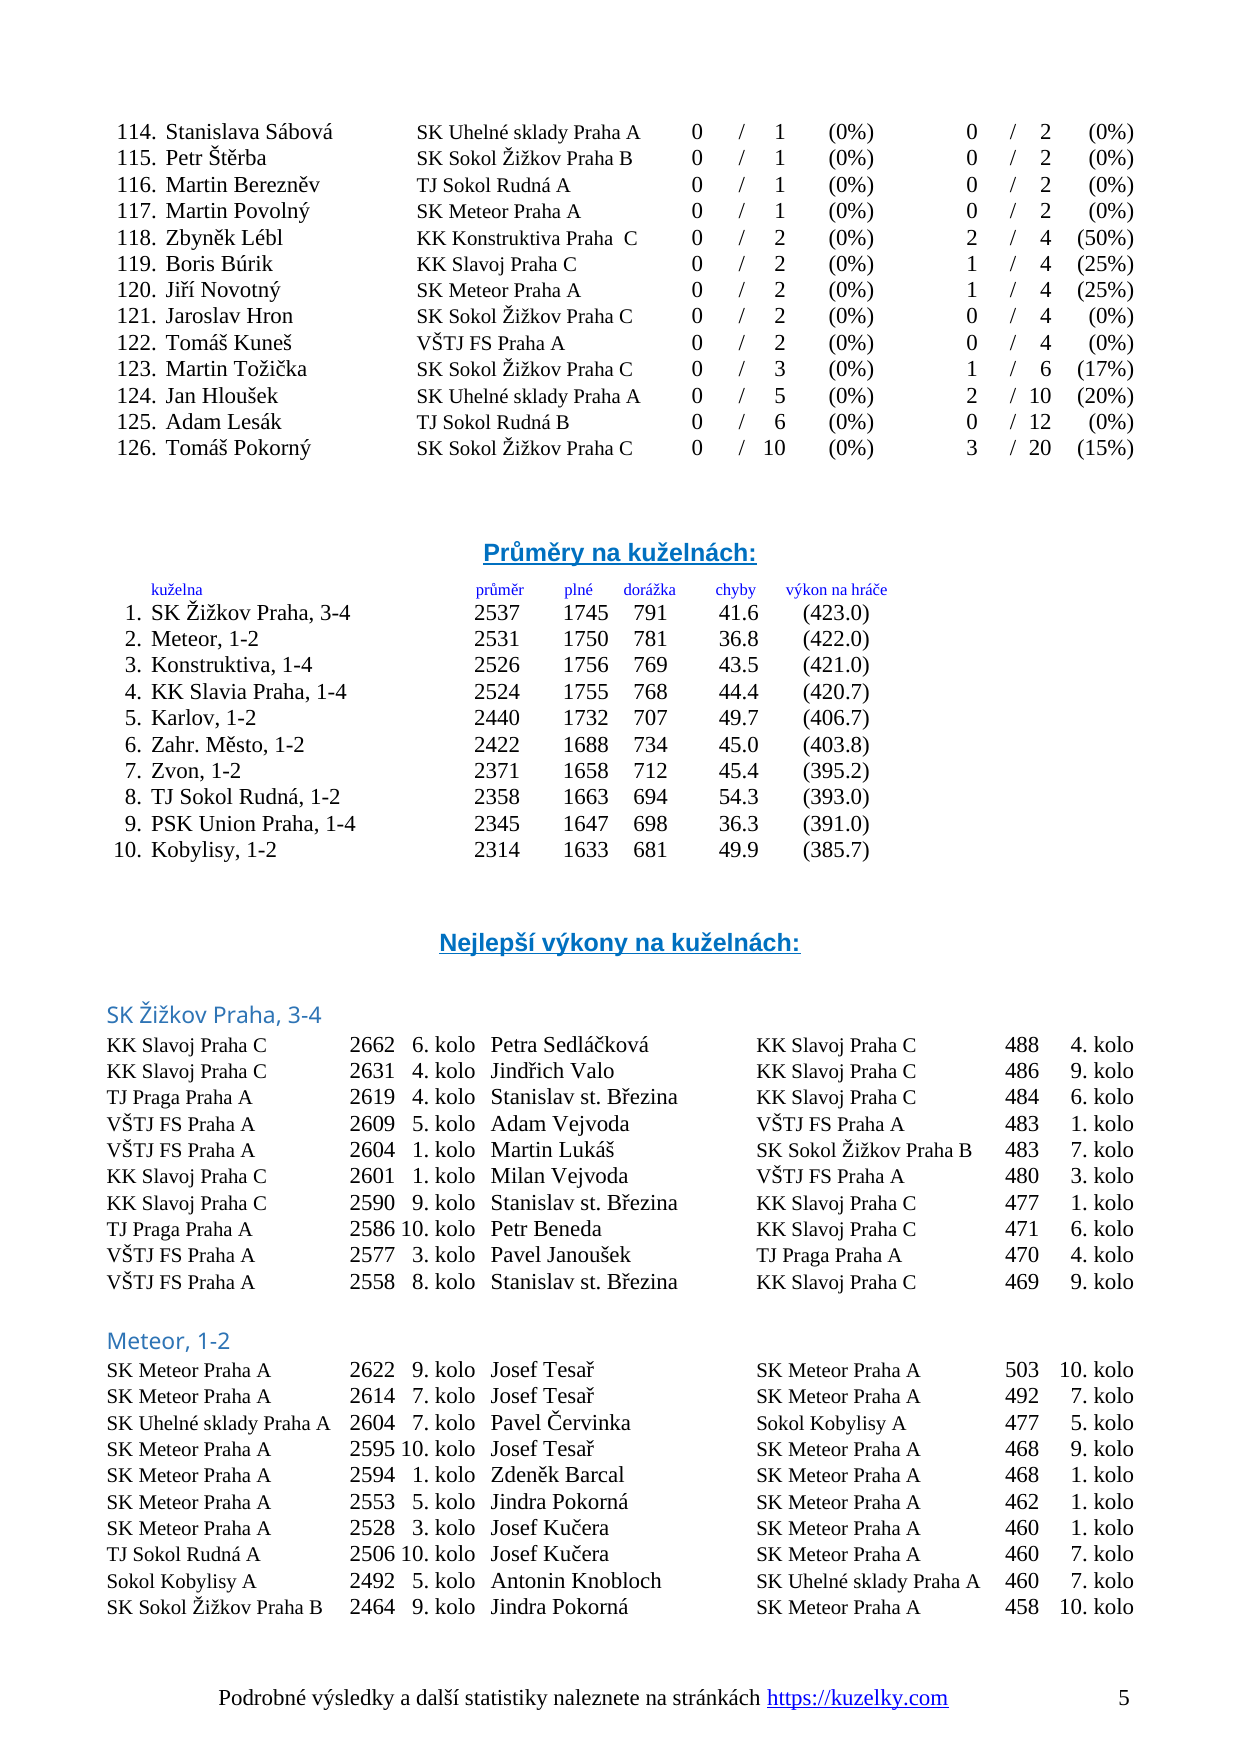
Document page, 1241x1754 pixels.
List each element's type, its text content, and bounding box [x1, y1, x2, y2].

text 10. Kobylisy, 1-2 2314 1633 681 49.9 (385.7) [106, 836, 1134, 862]
text VŠTJ FS Praha A 2558 8. kolo Stanislav st. Březina KK Slavoj Praha C 469 9. kolo [106, 1268, 1134, 1294]
text KK Slavoj Praha C 2631 4. kolo Jindřich Valo KK Slavoj Praha C 486 9. kolo [106, 1057, 1134, 1083]
subtitle Meteor, 1-2 [106, 1325, 1134, 1356]
text SK Uhelné sklady Praha A 2604 7. kolo Pavel Červinka Sokol Kobylisy A 477 5. kolo [106, 1409, 1134, 1435]
text 116. Martin Berezněv TJ Sokol Rudná A 0 / 1 (0%) 0 / 2 (0%) [106, 171, 1134, 197]
text Průměry na kuželnách: [94, 538, 1145, 567]
subtitle SK Žižkov Praha, 3-4 [106, 999, 1134, 1031]
text 122. Tomáš Kuneš VŠTJ FS Praha A 0 / 2 (0%) 0 / 4 (0%) [106, 329, 1134, 355]
text VŠTJ FS Praha A 2609 5. kolo Adam Vejvoda VŠTJ FS Praha A 483 1. kolo [106, 1110, 1134, 1136]
text 9. PSK Union Praha, 1-4 2345 1647 698 36.3 (391.0) [106, 810, 1134, 836]
text SK Meteor Praha A 2594 1. kolo Zdeněk Barcal SK Meteor Praha A 468 1. kolo [106, 1461, 1134, 1488]
text SK Meteor Praha A 2528 3. kolo Josef Kučera SK Meteor Praha A 460 1. kolo [106, 1514, 1134, 1540]
text TJ Praga Praha A 2619 4. kolo Stanislav st. Březina KK Slavoj Praha C 484 6. kolo [106, 1083, 1134, 1110]
text VŠTJ FS Praha A 2604 1. kolo Martin Lukáš SK Sokol Žižkov Praha B 483 7. kolo [106, 1136, 1134, 1162]
text 121. Jaroslav Hron SK Sokol Žižkov Praha C 0 / 2 (0%) 0 / 4 (0%) [106, 303, 1134, 329]
text TJ Sokol Rudná A 2506 10. kolo Josef Kučera SK Meteor Praha A 460 7. kolo [106, 1540, 1134, 1567]
text TJ Praga Praha A 2586 10. kolo Petr Beneda KK Slavoj Praha C 471 6. kolo [106, 1215, 1134, 1241]
text SK Meteor Praha A 2622 9. kolo Josef Tesař SK Meteor Praha A 503 10. kolo [106, 1356, 1134, 1382]
text 114. Stanislava Sábová SK Uhelné sklady Praha A 0 / 1 (0%) 0 / 2 (0%) [106, 118, 1134, 144]
text 8. TJ Sokol Rudná, 1-2 2358 1663 694 54.3 (393.0) [106, 783, 1134, 810]
text KK Slavoj Praha C 2662 6. kolo Petra Sedláčková KK Slavoj Praha C 488 4. kolo [106, 1031, 1134, 1057]
text 118. Zbyněk Lébl KK Konstruktiva Praha C 0 / 2 (0%) 2 / 4 (50%) [106, 223, 1134, 250]
text Sokol Kobylisy A 2492 5. kolo Antonin Knobloch SK Uhelné sklady Praha A 460 7. kolo [106, 1567, 1134, 1593]
text 117. Martin Povolný SK Meteor Praha A 0 / 1 (0%) 0 / 2 (0%) [106, 197, 1134, 223]
text 119. Boris Búrik KK Slavoj Praha C 0 / 2 (0%) 1 / 4 (25%) [106, 250, 1134, 276]
text 5. Karlov, 1-2 2440 1732 707 49.7 (406.7) [106, 704, 1134, 731]
text SK Meteor Praha A 2614 7. kolo Josef Tesař SK Meteor Praha A 492 7. kolo [106, 1382, 1134, 1409]
text 2. Meteor, 1-2 2531 1750 781 36.8 (422.0) [106, 625, 1134, 652]
text 1. SK Žižkov Praha, 3-4 2537 1745 791 41.6 (423.0) [106, 599, 1134, 625]
text KK Slavoj Praha C 2601 1. kolo Milan Vejvoda VŠTJ FS Praha A 480 3. kolo [106, 1162, 1134, 1189]
text SK Meteor Praha A 2553 5. kolo Jindra Pokorná SK Meteor Praha A 462 1. kolo [106, 1488, 1134, 1514]
text 126. Tomáš Pokorný SK Sokol Žižkov Praha C 0 / 10 (0%) 3 / 20 (15%) [106, 434, 1134, 461]
text 123. Martin Tožička SK Sokol Žižkov Praha C 0 / 3 (0%) 1 / 6 (17%) [106, 355, 1134, 382]
text kuželna průměr plné dorážka chyby výkon na hráče [106, 580, 1134, 599]
text 4. KK Slavia Praha, 1-4 2524 1755 768 44.4 (420.7) [106, 678, 1134, 704]
text 124. Jan Hloušek SK Uhelné sklady Praha A 0 / 5 (0%) 2 / 10 (20%) [106, 382, 1134, 408]
text 6. Zahr. Město, 1-2 2422 1688 734 45.0 (403.8) [106, 731, 1134, 757]
text 115. Petr Štěrba SK Sokol Žižkov Praha B 0 / 1 (0%) 0 / 2 (0%) [106, 144, 1134, 171]
text SK Meteor Praha A 2595 10. kolo Josef Tesař SK Meteor Praha A 468 9. kolo [106, 1435, 1134, 1461]
text SK Sokol Žižkov Praha B 2464 9. kolo Jindra Pokorná SK Meteor Praha A 458 10. kolo [106, 1593, 1134, 1619]
text 125. Adam Lesák TJ Sokol Rudná B 0 / 6 (0%) 0 / 12 (0%) [106, 408, 1134, 434]
text 120. Jiří Novotný SK Meteor Praha A 0 / 2 (0%) 1 / 4 (25%) [106, 276, 1134, 303]
text 3. Konstruktiva, 1-4 2526 1756 769 43.5 (421.0) [106, 652, 1134, 678]
text Nejlepší výkony na kuželnách: [94, 928, 1145, 956]
text 7. Zvon, 1-2 2371 1658 712 45.4 (395.2) [106, 757, 1134, 783]
text VŠTJ FS Praha A 2577 3. kolo Pavel Janoušek TJ Praga Praha A 470 4. kolo [106, 1241, 1134, 1268]
text KK Slavoj Praha C 2590 9. kolo Stanislav st. Březina KK Slavoj Praha C 477 1. kolo [106, 1189, 1134, 1215]
